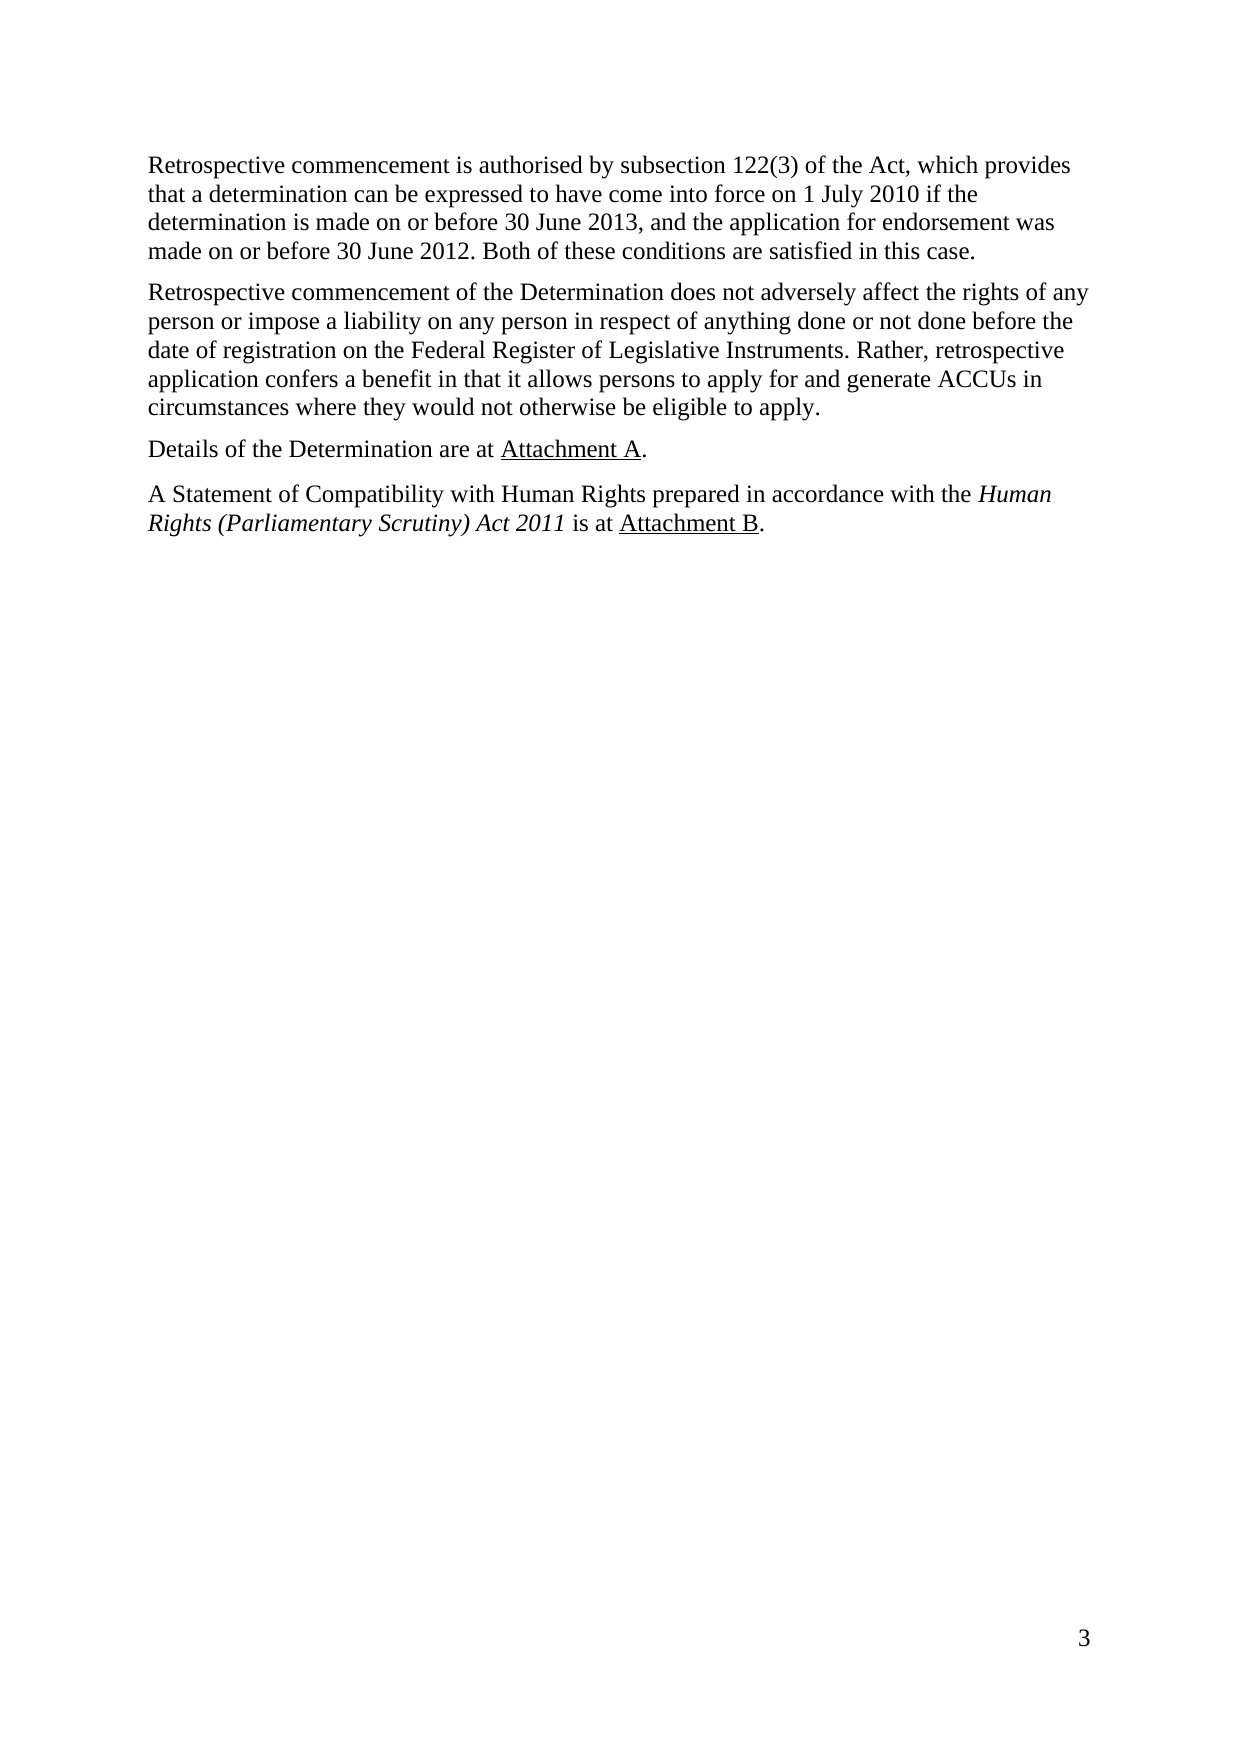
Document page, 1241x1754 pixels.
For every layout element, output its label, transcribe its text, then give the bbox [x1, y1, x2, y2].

text Retrospective commencement of the Determination does not adversely affect the rights of any person or impose a liability on any person in respect of anything done or not done before the date of registration on the Federal Register of Legislative Instruments. Rather, retrospective application confers a benefit in that it allows persons to apply for and generate ACCUs in circumstances where they would not otherwise be eligible to apply. [148, 277, 1090, 421]
text Retrospective commencement is authorised by subsection 122(3) of the Act, which provides that a determination can be expressed to have come into force on 1 July 2010 if the determination is made on or before 30 June 2013, and the application for endorsement was made on or before 30 June 2012. Both of these conditions are satisfied in this case. [148, 150, 1090, 265]
text Details of the Determination are at Attachment A. [148, 434, 1090, 462]
text A Statement of Compatibility with Human Rights prepared in accordance with the Human Rights (Parliamentary Scrutiny) Act 2011 is at Attachment B. [148, 479, 1090, 537]
